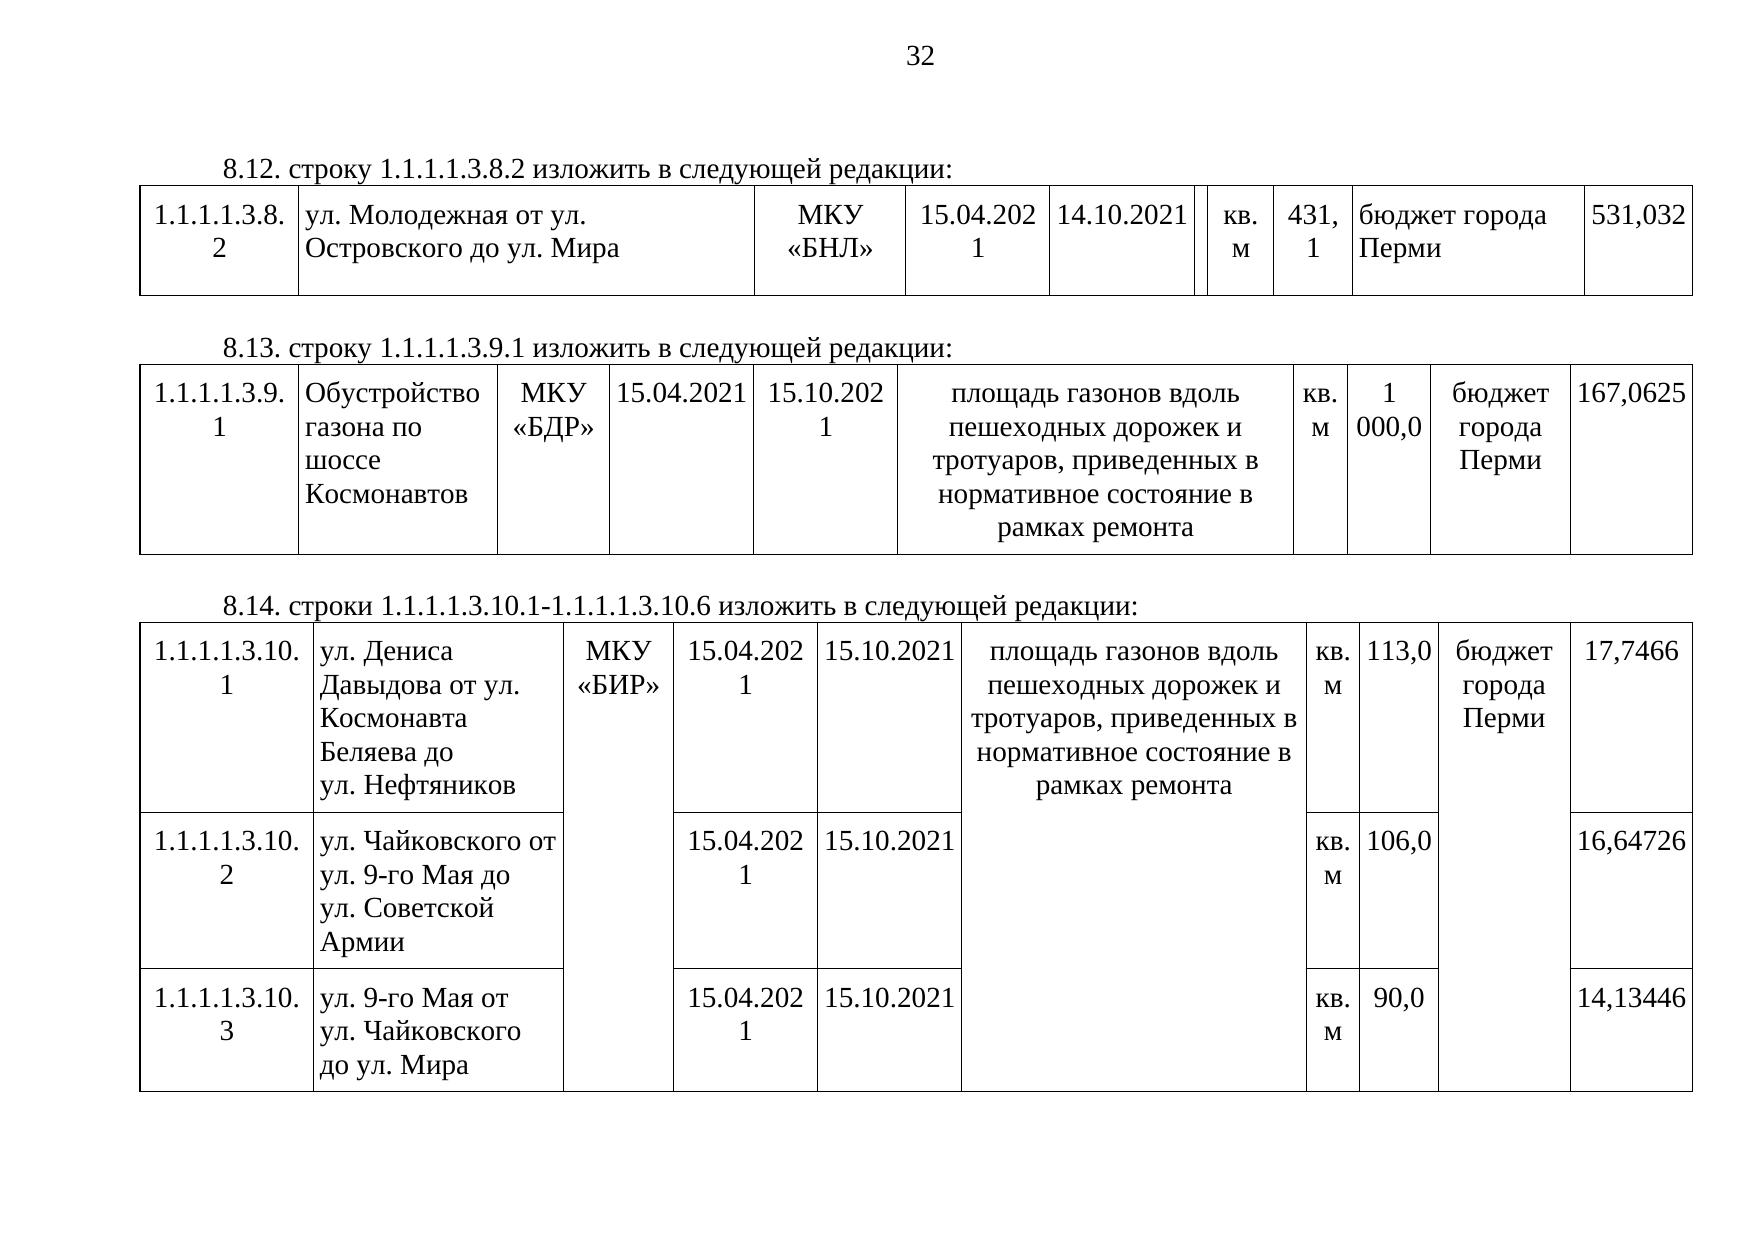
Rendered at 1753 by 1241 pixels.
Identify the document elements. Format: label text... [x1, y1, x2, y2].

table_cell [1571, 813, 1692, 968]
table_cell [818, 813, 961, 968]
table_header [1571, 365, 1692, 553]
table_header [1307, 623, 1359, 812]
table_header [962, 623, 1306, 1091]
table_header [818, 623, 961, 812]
table_header бюджет города Перми [1353, 186, 1584, 295]
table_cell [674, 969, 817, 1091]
text 8.14. строки 1.1.1.1.3.10.1-1.1.1.1.3.10.6 изложить в следующей редакции: [148, 588, 1693, 622]
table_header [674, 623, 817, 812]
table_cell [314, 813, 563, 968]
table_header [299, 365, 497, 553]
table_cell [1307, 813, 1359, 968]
text 8.12. строку 1.1.1.1.3.8.2 изложить в следующей редакции: [148, 152, 1693, 185]
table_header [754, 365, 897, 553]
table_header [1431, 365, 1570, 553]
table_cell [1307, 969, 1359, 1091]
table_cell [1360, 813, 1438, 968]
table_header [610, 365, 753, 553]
table_header [1195, 186, 1207, 295]
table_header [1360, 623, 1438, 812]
table_header МКУ «БНЛ» [755, 186, 905, 295]
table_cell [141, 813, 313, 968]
table_header 15.04.2021 [906, 186, 1049, 295]
table_header кв. м [1208, 186, 1273, 295]
table_header 14.10.2021 [1050, 186, 1194, 295]
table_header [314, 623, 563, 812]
table_header 531,032 [1585, 186, 1692, 295]
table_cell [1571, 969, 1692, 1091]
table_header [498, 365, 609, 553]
table_header 1.1.1.1.3.8.2 [141, 186, 298, 295]
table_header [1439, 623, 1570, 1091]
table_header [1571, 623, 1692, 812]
table_header ул. Молодежная от ул. Островского до ул. Мира [299, 186, 754, 295]
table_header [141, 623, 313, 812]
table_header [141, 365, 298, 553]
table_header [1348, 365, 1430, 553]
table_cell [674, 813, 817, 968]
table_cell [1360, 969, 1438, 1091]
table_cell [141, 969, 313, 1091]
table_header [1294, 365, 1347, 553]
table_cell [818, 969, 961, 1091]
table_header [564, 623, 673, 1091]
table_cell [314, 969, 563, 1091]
text 8.13. строку 1.1.1.1.3.9.1 изложить в следующей редакции: [148, 330, 1693, 363]
table_header 431,1 [1274, 186, 1352, 295]
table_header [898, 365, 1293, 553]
